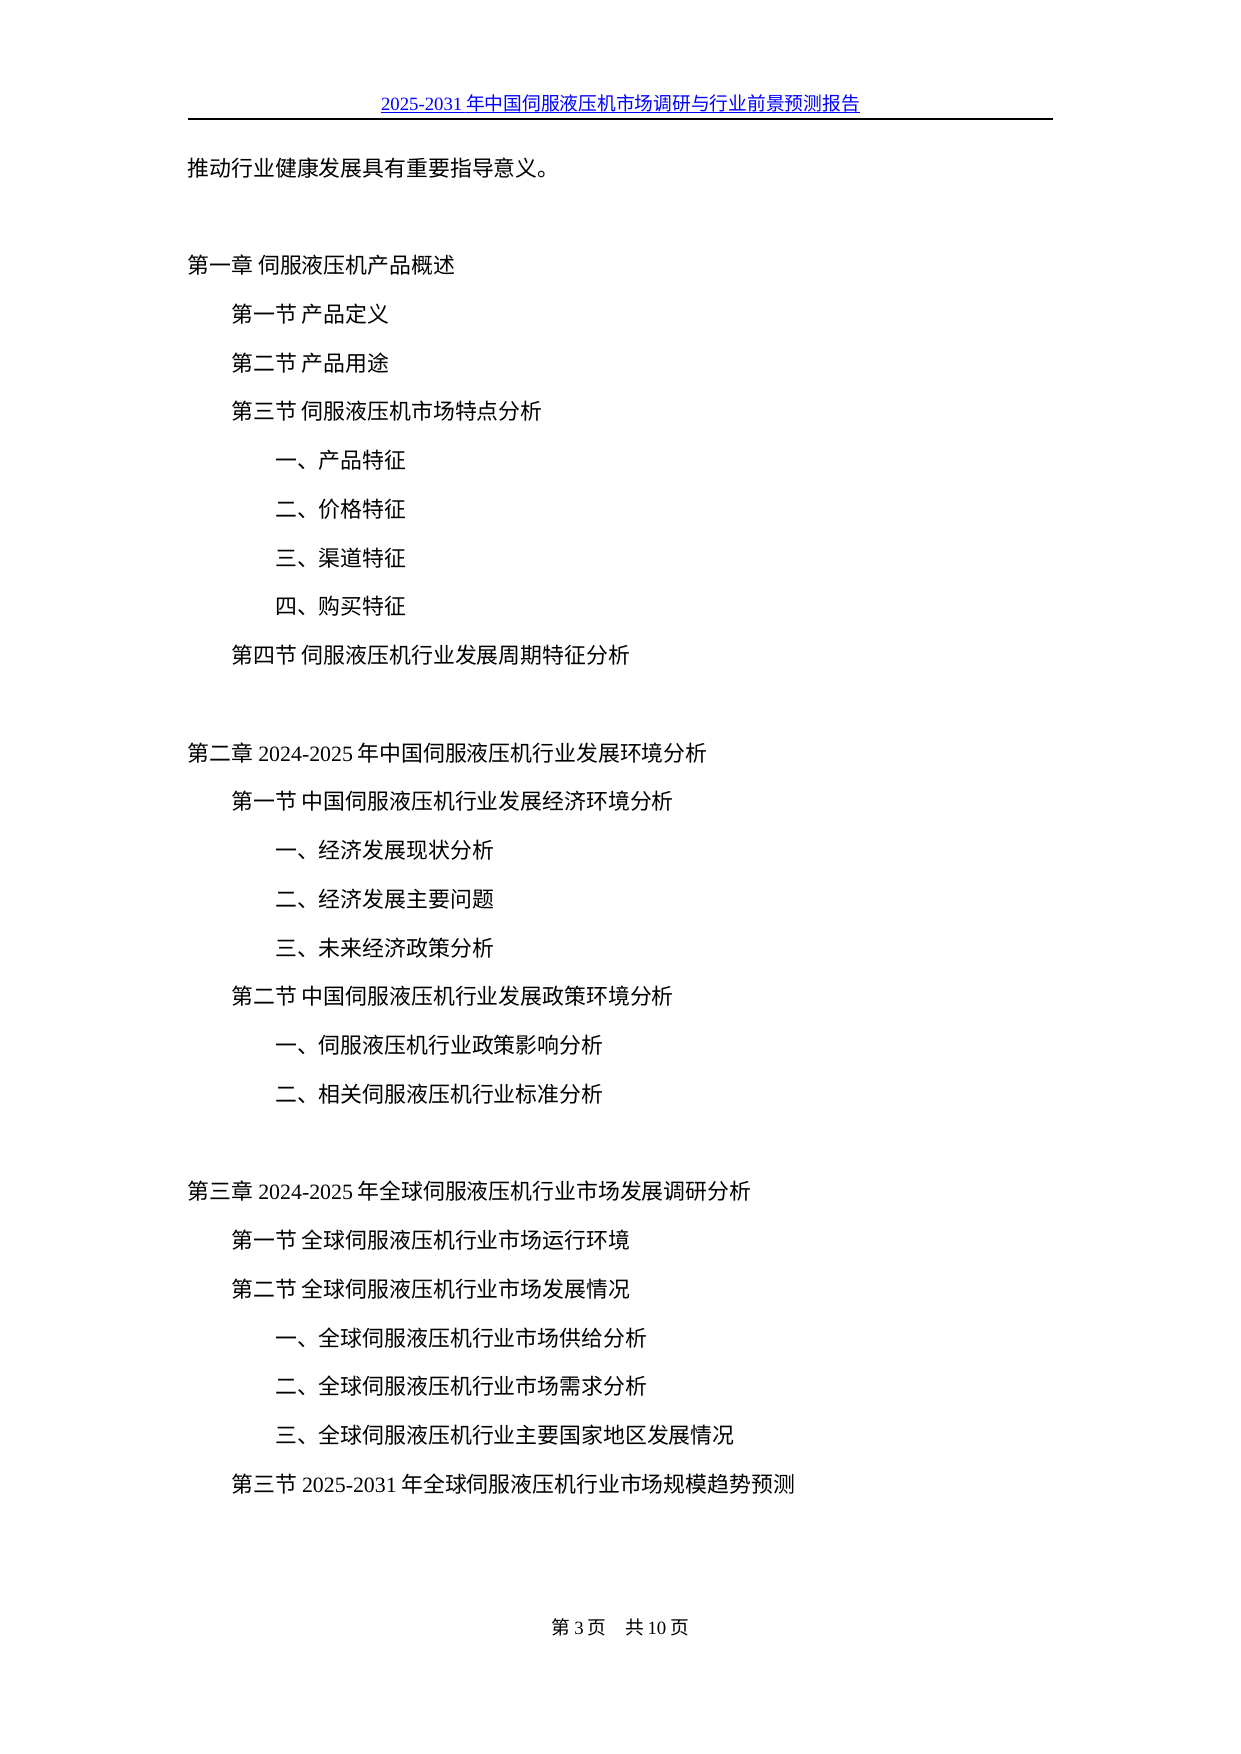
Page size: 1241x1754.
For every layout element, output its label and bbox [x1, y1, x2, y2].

text [187, 150, 1053, 1499]
